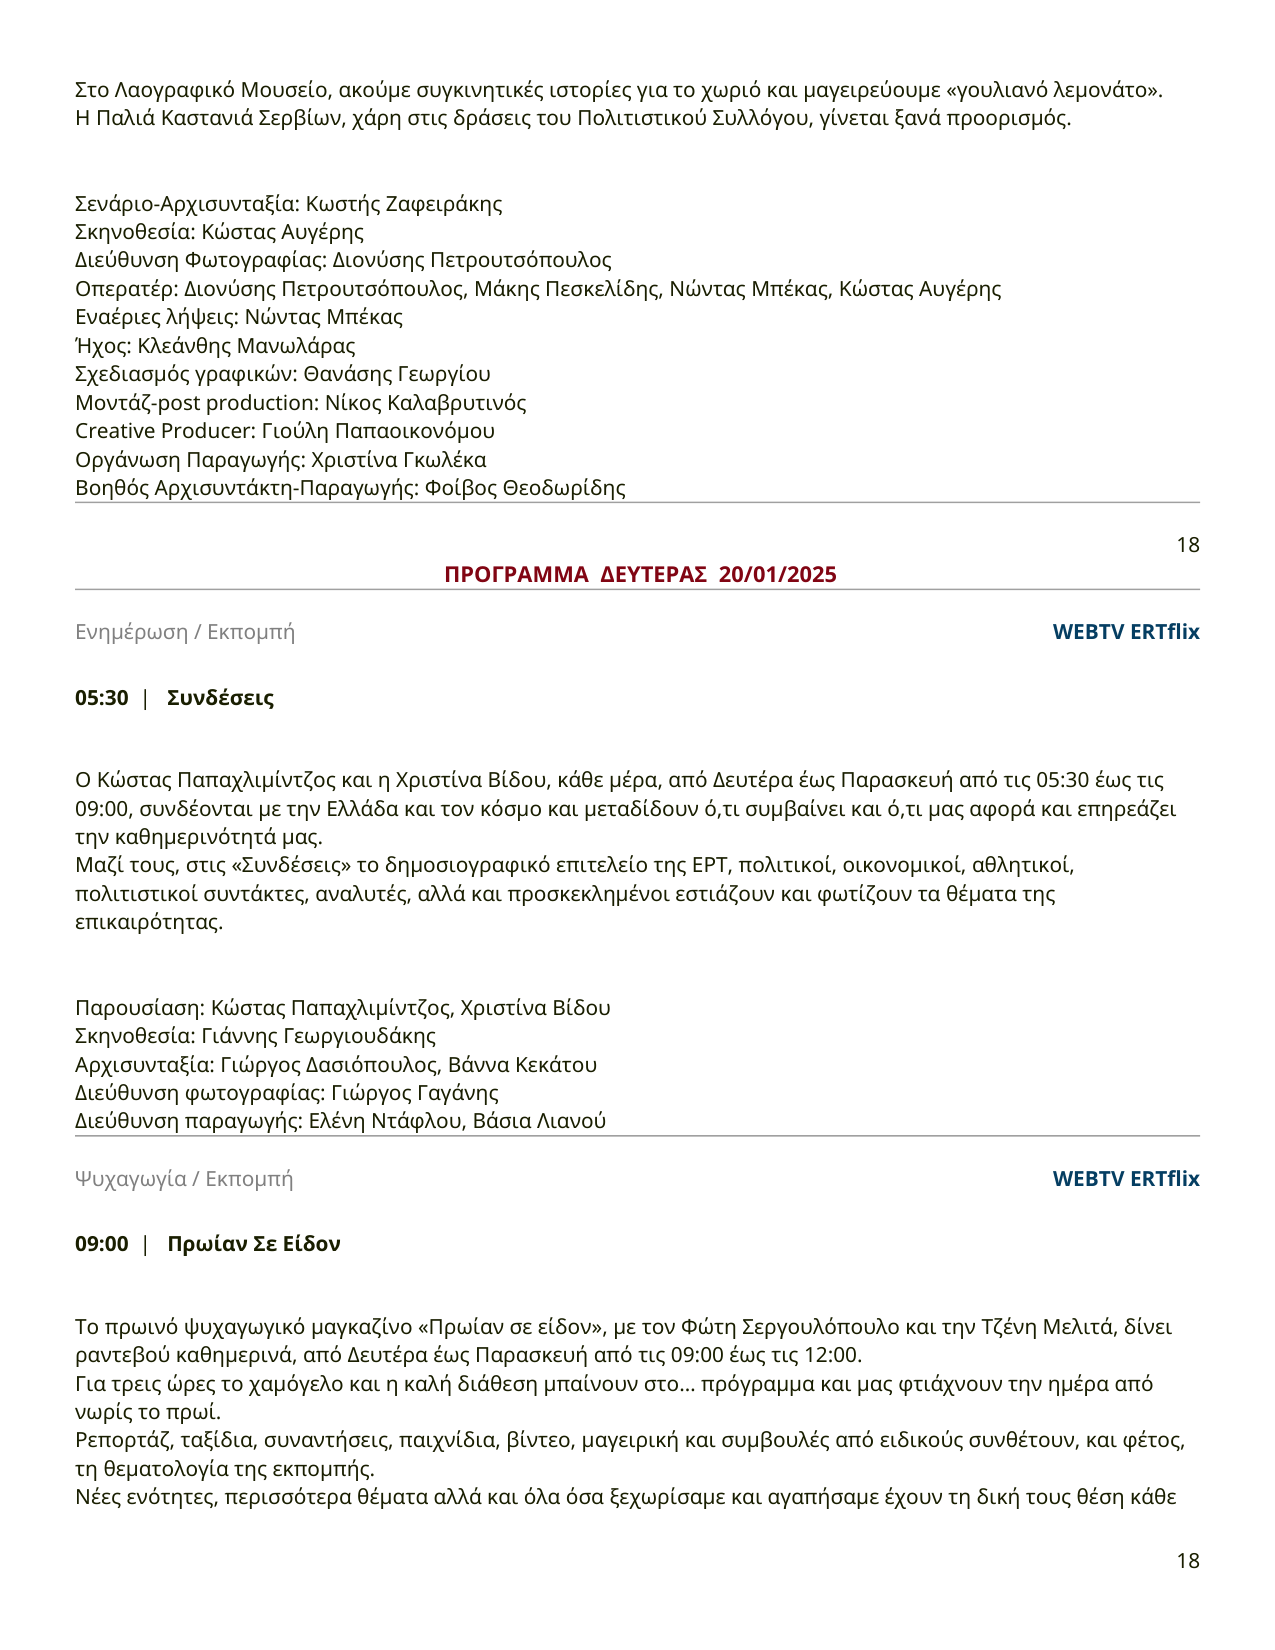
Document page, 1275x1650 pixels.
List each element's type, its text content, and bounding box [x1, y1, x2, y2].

text Παρουσίαση: Κώστας Παπαχλιμίντζος, Χριστίνα Βίδου Σκηνοθεσία: Γιάννης Γεωργιουδάκης Αρχισυνταξία: Γιώργος Δασιόπουλος, Βάννα Κεκάτου Διεύθυνση φωτογραφίας: Γιώργος Γαγάνης Διεύθυνση παραγωγής: Ελένη Ντάφλου, Βάσια Λιανού [75, 936, 1200, 1135]
table_header WEBTV ERTflix [638, 1164, 1200, 1192]
text Ο Κώστας Παπαχλιμίντζος και η Χριστίνα Βίδου, κάθε μέρα, από Δευτέρα έως Παρασκευή από τις 05:30 έως τις 09:00, συνδέονται με την Ελλάδα και τον κόσμο και μεταδίδουν ό,τι συμβαίνει και ό,τι μας αφορά και επηρεάζει την καθημερινότητά μας. Μαζί τους, στις «Συνδέσεις» το δημοσιογραφικό επιτελείο της ΕΡΤ, πολιτικοί, οικονομικοί, αθλητικοί, πολιτιστικοί συντάκτες, αναλυτές, αλλά και προσκεκλημένοι εστιάζουν και φωτίζουν τα θέματα της επικαιρότητας. [75, 765, 1200, 936]
text 05:30 | Συνδέσεις [75, 646, 1200, 740]
table_header WEBTV ERTflix [638, 617, 1200, 646]
table_header Ψυχαγωγία / Εκπομπή [75, 1164, 637, 1192]
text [75, 75, 1200, 132]
text Σενάριο-Αρχισυνταξία: Κωστής Ζαφειράκης Σκηνοθεσία: Κώστας Αυγέρης Διεύθυνση Φωτογραφίας: Διονύσης Πετρουτσόπουλος Οπερατέρ: Διονύσης Πετρουτσόπουλος, Μάκης Πεσκελίδης, Νώντας Μπέκας, Κώστας Αυγέρης Εναέριες λήψεις: Νώντας Μπέκας Ήχος: Κλεάνθης Μανωλάρας Σχεδιασμός γραφικών: Θανάσης Γεωργίου Μοντάζ-post production: Νίκος Καλαβρυτινός Creative Producer: Γιούλη Παπαοικονόμου Οργάνωση Παραγωγής: Χριστίνα Γκωλέκα Βοηθός Αρχισυντάκτη-Παραγωγής: Φοίβος Θεοδωρίδης [75, 132, 1200, 501]
text ΠΡΟΓΡΑΜΜΑ ΔΕΥΤΕΡΑΣ 20/01/2025 [75, 559, 1200, 588]
text 09:00 | Πρωίαν Σε Είδον [75, 1192, 1200, 1287]
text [75, 1312, 1200, 1511]
table_header Ενημέρωση / Εκπομπή [75, 617, 637, 646]
